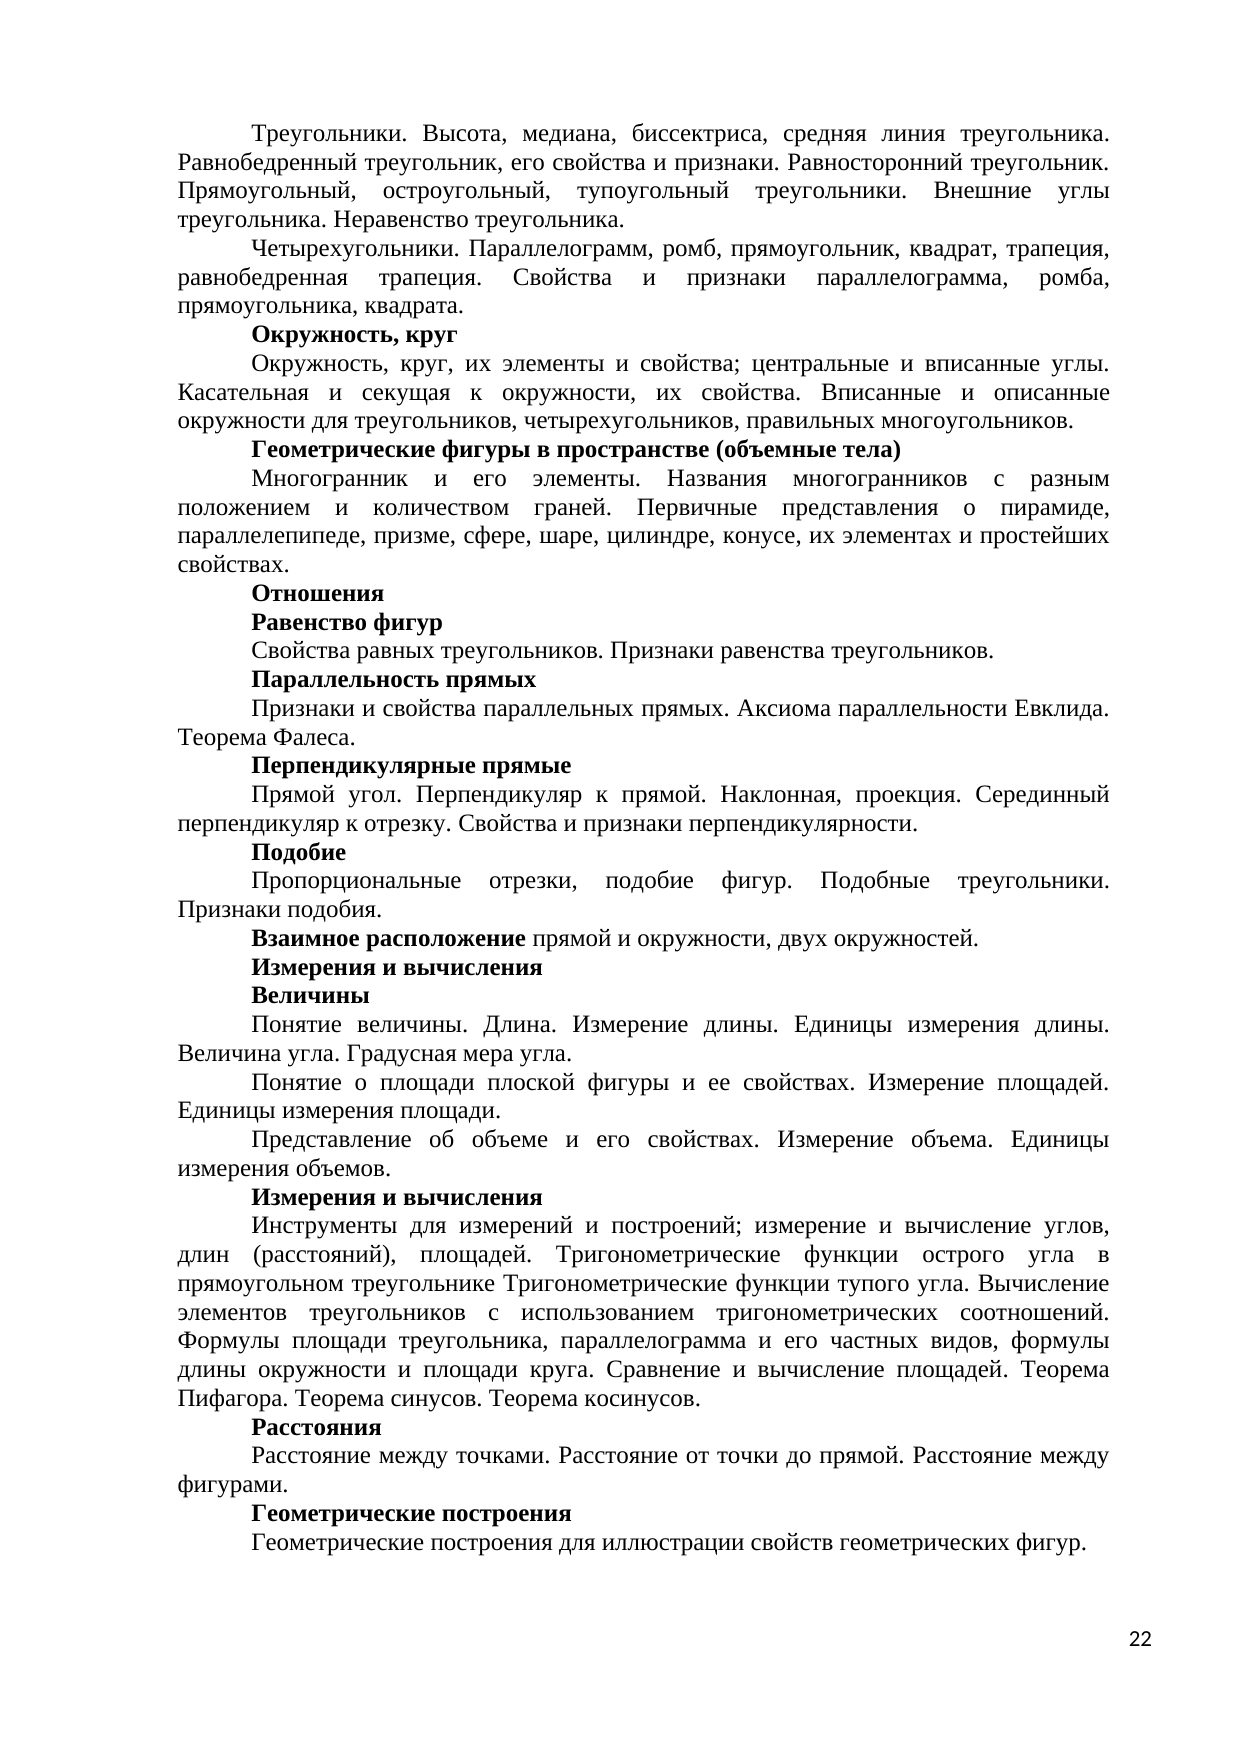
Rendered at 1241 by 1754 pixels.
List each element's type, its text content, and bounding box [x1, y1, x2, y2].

text Перпендикулярные прямые [177, 751, 1111, 779]
text Треугольники. Высота, медиана, биссектриса, средняя линия треугольника. Равнобедренный треугольник, его свойства и признаки. Равносторонний треугольник. Прямоугольный, остроугольный, тупоугольный треугольники. Внешние углы треугольника. Неравенство треугольника. [177, 118, 1111, 233]
text Параллельность прямых [177, 664, 1111, 693]
text Пропорциональные отрезки, подобие фигур. Подобные треугольники. Признаки подобия. [177, 866, 1111, 923]
text Понятие о площади плоской фигуры и ее свойствах. Измерение площадей. Единицы измерения площади. [177, 1067, 1111, 1124]
text Геометрические фигуры в пространстве (объемные тела) [177, 434, 1111, 463]
text Прямой угол. Перпендикуляр к прямой. Наклонная, проекция. Серединный перпендикуляр к отрезку. Свойства и признаки перпендикулярности. [177, 779, 1111, 837]
text Расстояния [177, 1412, 1111, 1441]
text Расстояние между точками. Расстояние от точки до прямой. Расстояние между фигурами. [177, 1441, 1111, 1498]
text Понятие величины. Длина. Измерение длины. Единицы измерения длины. Величина угла. Градусная мера угла. [177, 1009, 1111, 1067]
text Окружность, круг [177, 319, 1111, 348]
text Инструменты для измерений и построений; измерение и вычисление углов, длин (расстояний), площадей. Тригонометрические функции острого угла в прямоугольном треугольнике Тригонометрические функции тупого угла. Вычисление элементов треугольников с использованием тригонометрических соотношений. Формулы площади треугольника, параллелограмма и его частных видов, формулы длины окружности и площади круга. Сравнение и вычисление площадей. Теорема Пифагора. Теорема синусов. Теорема косинусов. [177, 1211, 1111, 1412]
text Геометрические построения для иллюстрации свойств геометрических фигур. [177, 1527, 1111, 1556]
text Окружность, круг, их элементы и свойства; центральные и вписанные углы. Касательная и секущая к окружности, их свойства. Вписанные и описанные окружности для треугольников, четырехугольников, правильных многоугольников. [177, 348, 1111, 434]
text Измерения и вычисления [177, 1182, 1111, 1211]
text Свойства равных треугольников. Признаки равенства треугольников. [177, 636, 1111, 664]
text Равенство фигур [177, 607, 1111, 636]
text Многогранник и его элементы. Названия многогранников с разным положением и количеством граней. Первичные представления о пирамиде, параллелепипеде, призме, сфере, шаре, цилиндре, конусе, их элементах и простейших свойствах. [177, 463, 1111, 578]
text Подобие [177, 837, 1111, 866]
text Представление об объеме и его свойствах. Измерение объема. Единицы измерения объемов. [177, 1124, 1111, 1182]
text Четырехугольники. Параллелограмм, ромб, прямоугольник, квадрат, трапеция, равнобедренная трапеция. Свойства и признаки параллелограмма, ромба, прямоугольника, квадрата. [177, 233, 1111, 319]
text Взаимное расположение прямой и окружности, двух окружностей. [177, 923, 1111, 952]
subtitle Отношения [177, 578, 1111, 607]
subtitle Измерения и вычисления [177, 952, 1111, 981]
text Признаки и свойства параллельных прямых. Аксиома параллельности Евклида. Теорема Фалеса. [177, 693, 1111, 751]
subtitle Геометрические построения [177, 1498, 1111, 1527]
text Величины [177, 981, 1111, 1009]
